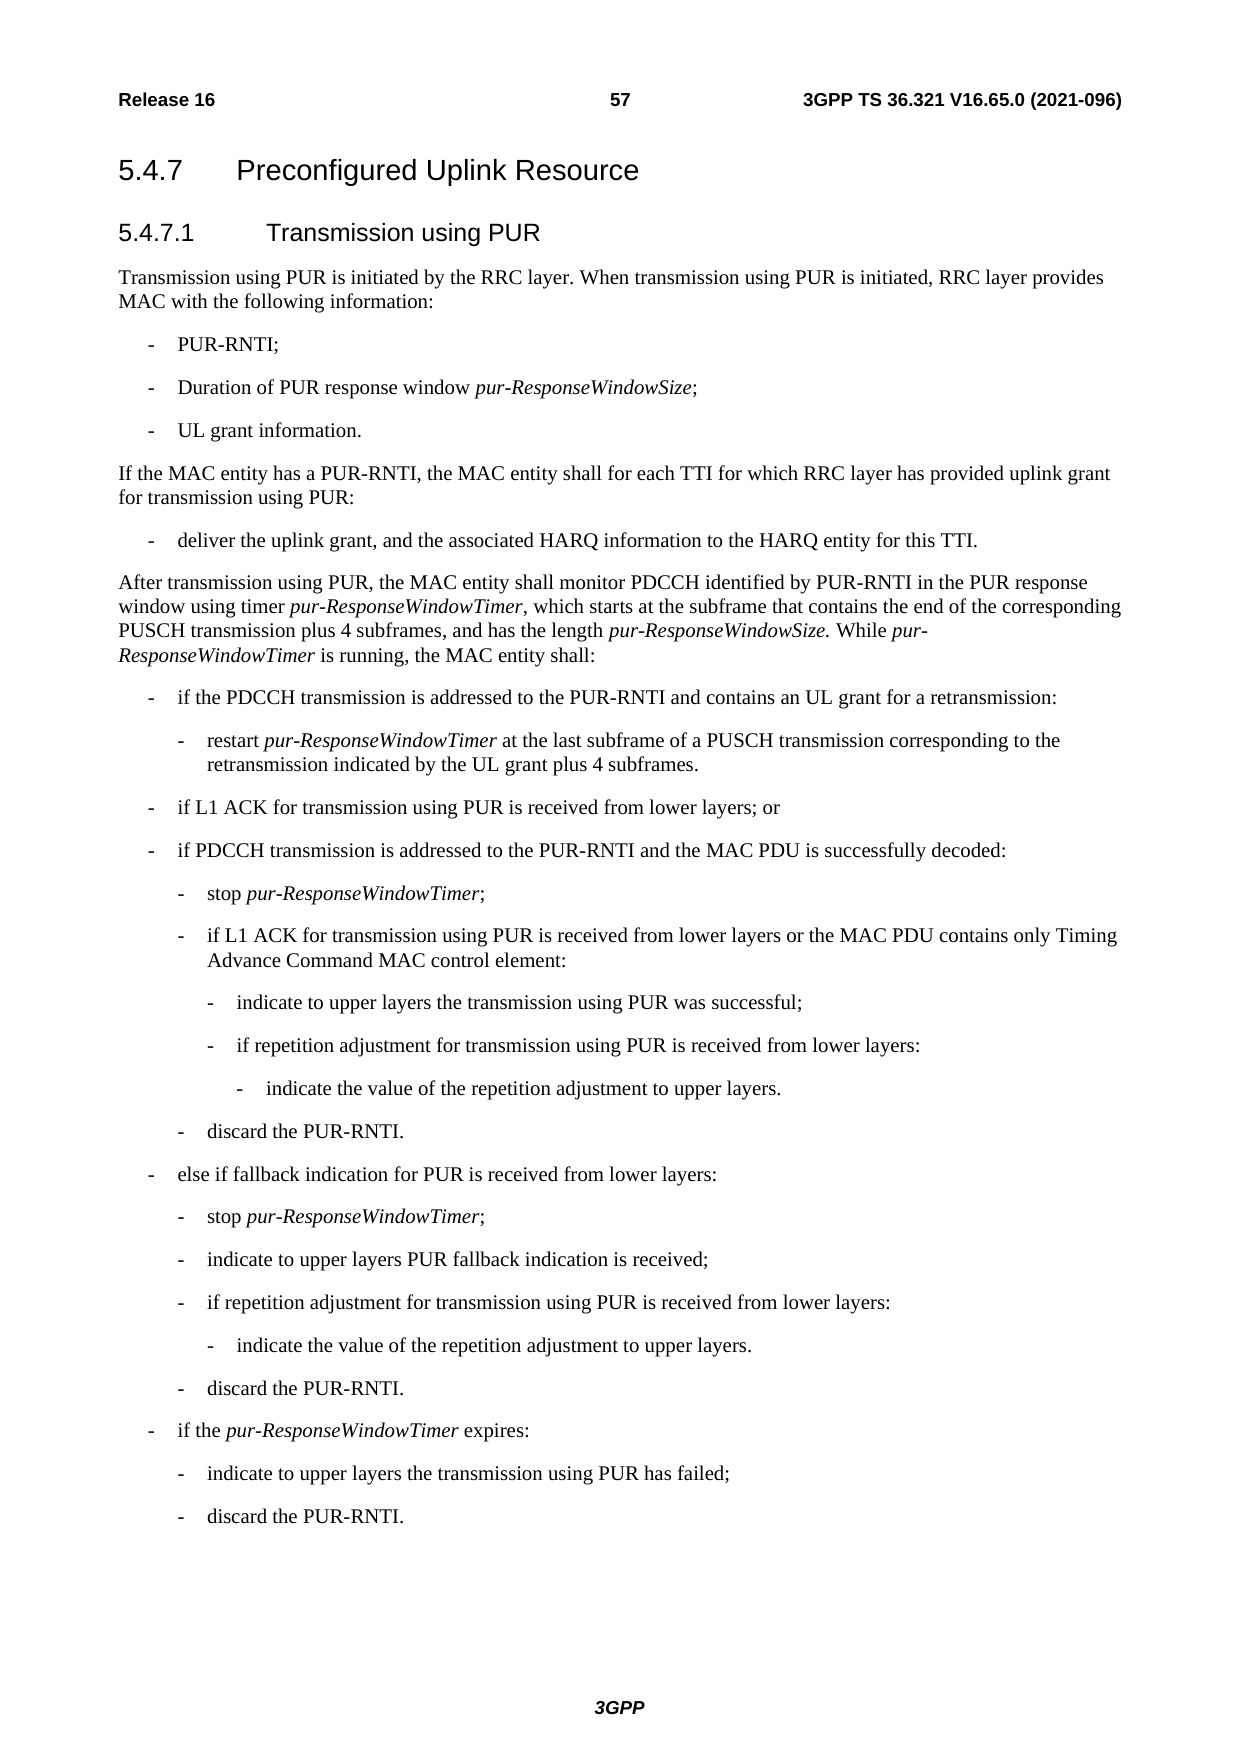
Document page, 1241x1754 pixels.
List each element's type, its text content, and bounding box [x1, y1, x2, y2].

text - discard the PUR-RNTI. [177, 1376, 1122, 1400]
text - indicate to upper layers PUR fallback indication is received; [177, 1247, 1122, 1271]
text - discard the PUR-RNTI. [177, 1119, 1122, 1143]
subtitle 5.4.7.1 Transmission using PUR [118, 218, 1122, 247]
text - discard the PUR-RNTI. [177, 1504, 1122, 1528]
text - UL grant information. [148, 418, 1122, 442]
text If the MAC entity has a PUR-RNTI, the MAC entity shall for each TTI for which RRC layer has provided uplink grant for transmission using PUR: [118, 461, 1122, 509]
text - indicate the value of the repetition adjustment to upper layers. [207, 1333, 1122, 1357]
subtitle 5.4.7 Preconfigured Uplink Resource [118, 153, 1122, 187]
text - if repetition adjustment for transmission using PUR is received from lower layers: [207, 1033, 1122, 1057]
text - if the pur-ResponseWindowTimer expires: [148, 1418, 1122, 1442]
text - if PDCCH transmission is addressed to the PUR-RNTI and the MAC PDU is successfully decoded: [148, 838, 1122, 862]
text - stop pur-ResponseWindowTimer; [177, 1204, 1122, 1228]
text - indicate to upper layers the transmission using PUR was successful; [207, 990, 1122, 1014]
text - else if fallback indication for PUR is received from lower layers: [148, 1162, 1122, 1186]
text - restart pur-ResponseWindowTimer at the last subframe of a PUSCH transmission corresponding to the retransmission indicated by the UL grant plus 4 subframes. [177, 728, 1122, 776]
text - PUR-RNTI; [148, 332, 1122, 356]
text - if L1 ACK for transmission using PUR is received from lower layers; or [148, 795, 1122, 819]
text - Duration of PUR response window pur-ResponseWindowSize; [148, 375, 1122, 399]
text - indicate the value of the repetition adjustment to upper layers. [236, 1076, 1122, 1100]
text - if L1 ACK for transmission using PUR is received from lower layers or the MAC PDU contains only Timing Advance Command MAC control element: [177, 923, 1122, 972]
text - if the PDCCH transmission is addressed to the PUR-RNTI and contains an UL grant for a retransmission: [148, 685, 1122, 709]
text - deliver the uplink grant, and the associated HARQ information to the HARQ entity for this TTI. [148, 527, 1122, 552]
text - if repetition adjustment for transmission using PUR is received from lower layers: [177, 1290, 1122, 1314]
text - stop pur-ResponseWindowTimer; [177, 881, 1122, 905]
text - indicate to upper layers the transmission using PUR has failed; [177, 1461, 1122, 1485]
text After transmission using PUR, the MAC entity shall monitor PDCCH identified by PUR-RNTI in the PUR response window using timer pur-ResponseWindowTimer, which starts at the subframe that contains the end of the corresponding PUSCH transmission plus 4 subframes, and has the length pur-ResponseWindowSize. While pur-ResponseWindowTimer is running, the MAC entity shall: [118, 570, 1122, 667]
text Transmission using PUR is initiated by the RRC layer. When transmission using PUR is initiated, RRC layer provides MAC with the following information: [118, 265, 1122, 313]
